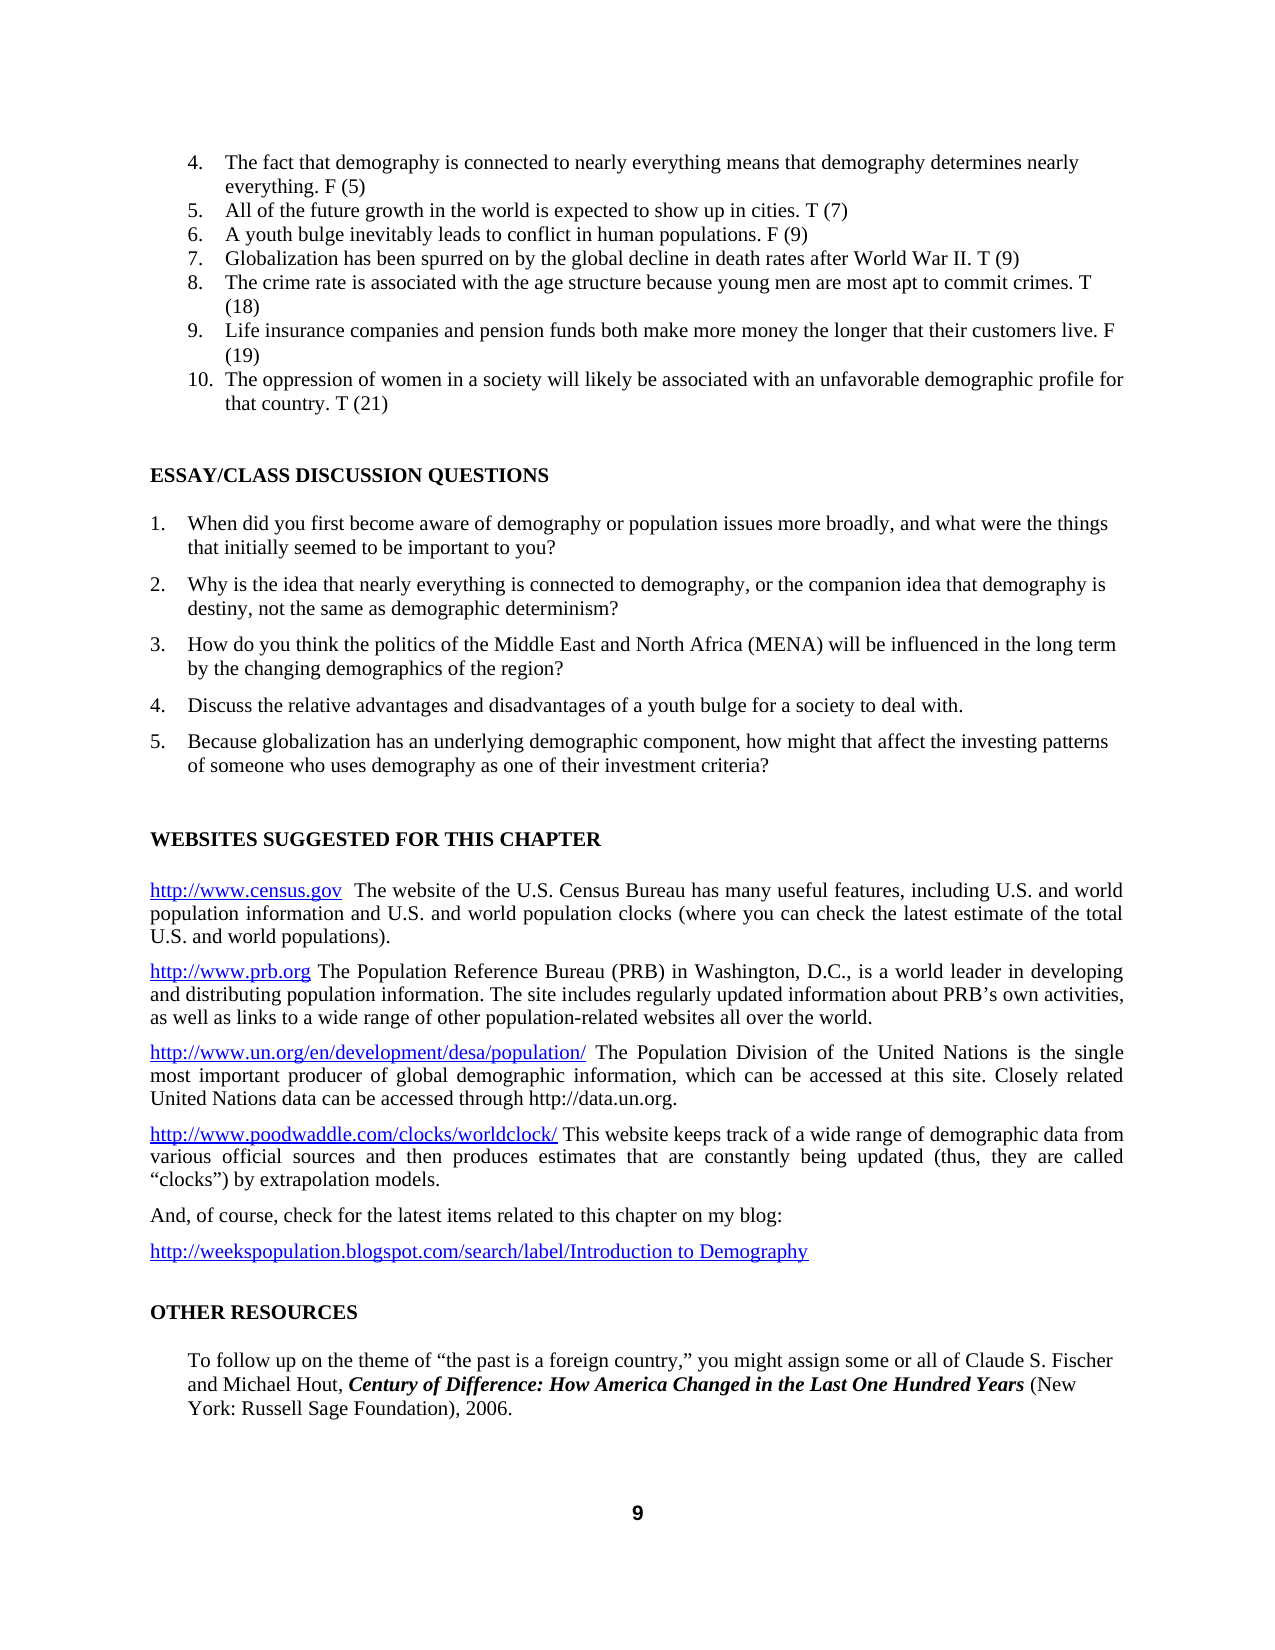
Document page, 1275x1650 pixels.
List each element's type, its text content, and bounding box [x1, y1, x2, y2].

list How do you think the politics of the Middle East and North Africa (MENA) will be influenced in the long term by the changing demographics of the region? [150, 632, 1125, 680]
list Because globalization has an underlying demographic component, how might that affect the investing patterns of someone who uses demography as one of their investment criteria? [150, 729, 1125, 777]
text http://www.census.gov The website of the U.S. Census Bureau has many useful features, including U.S. and world population information and U.S. and world population clocks (where you can check the latest estimate of the total U.S. and world populations). [150, 879, 1125, 948]
list When did you first become aware of demography or population issues more broadly, and what were the things that initially seemed to be important to you? [150, 511, 1125, 559]
text http://www.prb.org The Population Reference Bureau (PRB) in Washington, D.C., is a world leader in developing and distributing population information. The site includes regularly updated information about PRB’s own activities, as well as links to a wide range of other population-related websites all over the world. [150, 960, 1125, 1029]
list The fact that demography is connected to nearly everything means that demography determines nearly everything. F (5) [187, 150, 1125, 198]
list The oppression of women in a society will likely be associated with an unfavorable demographic profile for that country. T (21) [187, 367, 1125, 415]
text ESSAY/CLASS DISCUSSION QUESTIONS [150, 463, 1125, 487]
text To follow up on the theme of “the past is a foreign country,” you might assign some or all of Claude S. Fischer and Michael Hout, Century of Difference: How America Changed in the Last One Hundred Years (New York: Russell Sage Foundation), 2006. [187, 1348, 1125, 1420]
list All of the future growth in the world is expected to show up in cities. T (7) [187, 198, 1125, 222]
text And, of course, check for the latest items related to this chapter on my blog: [150, 1204, 1125, 1227]
list Globalization has been spurred on by the global decline in death rates after World War II. T (9) [187, 246, 1125, 270]
list A youth bulge inevitably leads to conflict in human populations. F (9) [187, 222, 1125, 246]
list Life insurance companies and pension funds both make more money the longer that their customers live. F (19) [187, 318, 1125, 367]
text WEBSITES SUGGESTED FOR THIS CHAPTER [150, 827, 1125, 851]
text OTHER RESOURCES [150, 1300, 1125, 1324]
list Why is the idea that nearly everything is connected to demography, or the companion idea that demography is destiny, not the same as demographic determinism? [150, 572, 1125, 620]
list Discuss the relative advantages and disadvantages of a youth bulge for a society to deal with. [150, 693, 1125, 717]
text http://weekspopulation.blogspot.com/search/label/Introduction to Demography [150, 1239, 1125, 1263]
text http://www.poodwaddle.com/clocks/worldclock/ This website keeps track of a wide range of demographic data from various official sources and then produces estimates that are constantly being updated (thus, they are called “clocks”) by extrapolation models. [150, 1123, 1125, 1191]
text http://www.un.org/en/development/desa/population/ The Population Division of the United Nations is the single most important producer of global demographic information, which can be accessed at this site. Closely related United Nations data can be accessed through http://data.un.org. [150, 1041, 1125, 1110]
list The crime rate is associated with the age structure because young men are most apt to commit crimes. T (18) [187, 270, 1125, 318]
